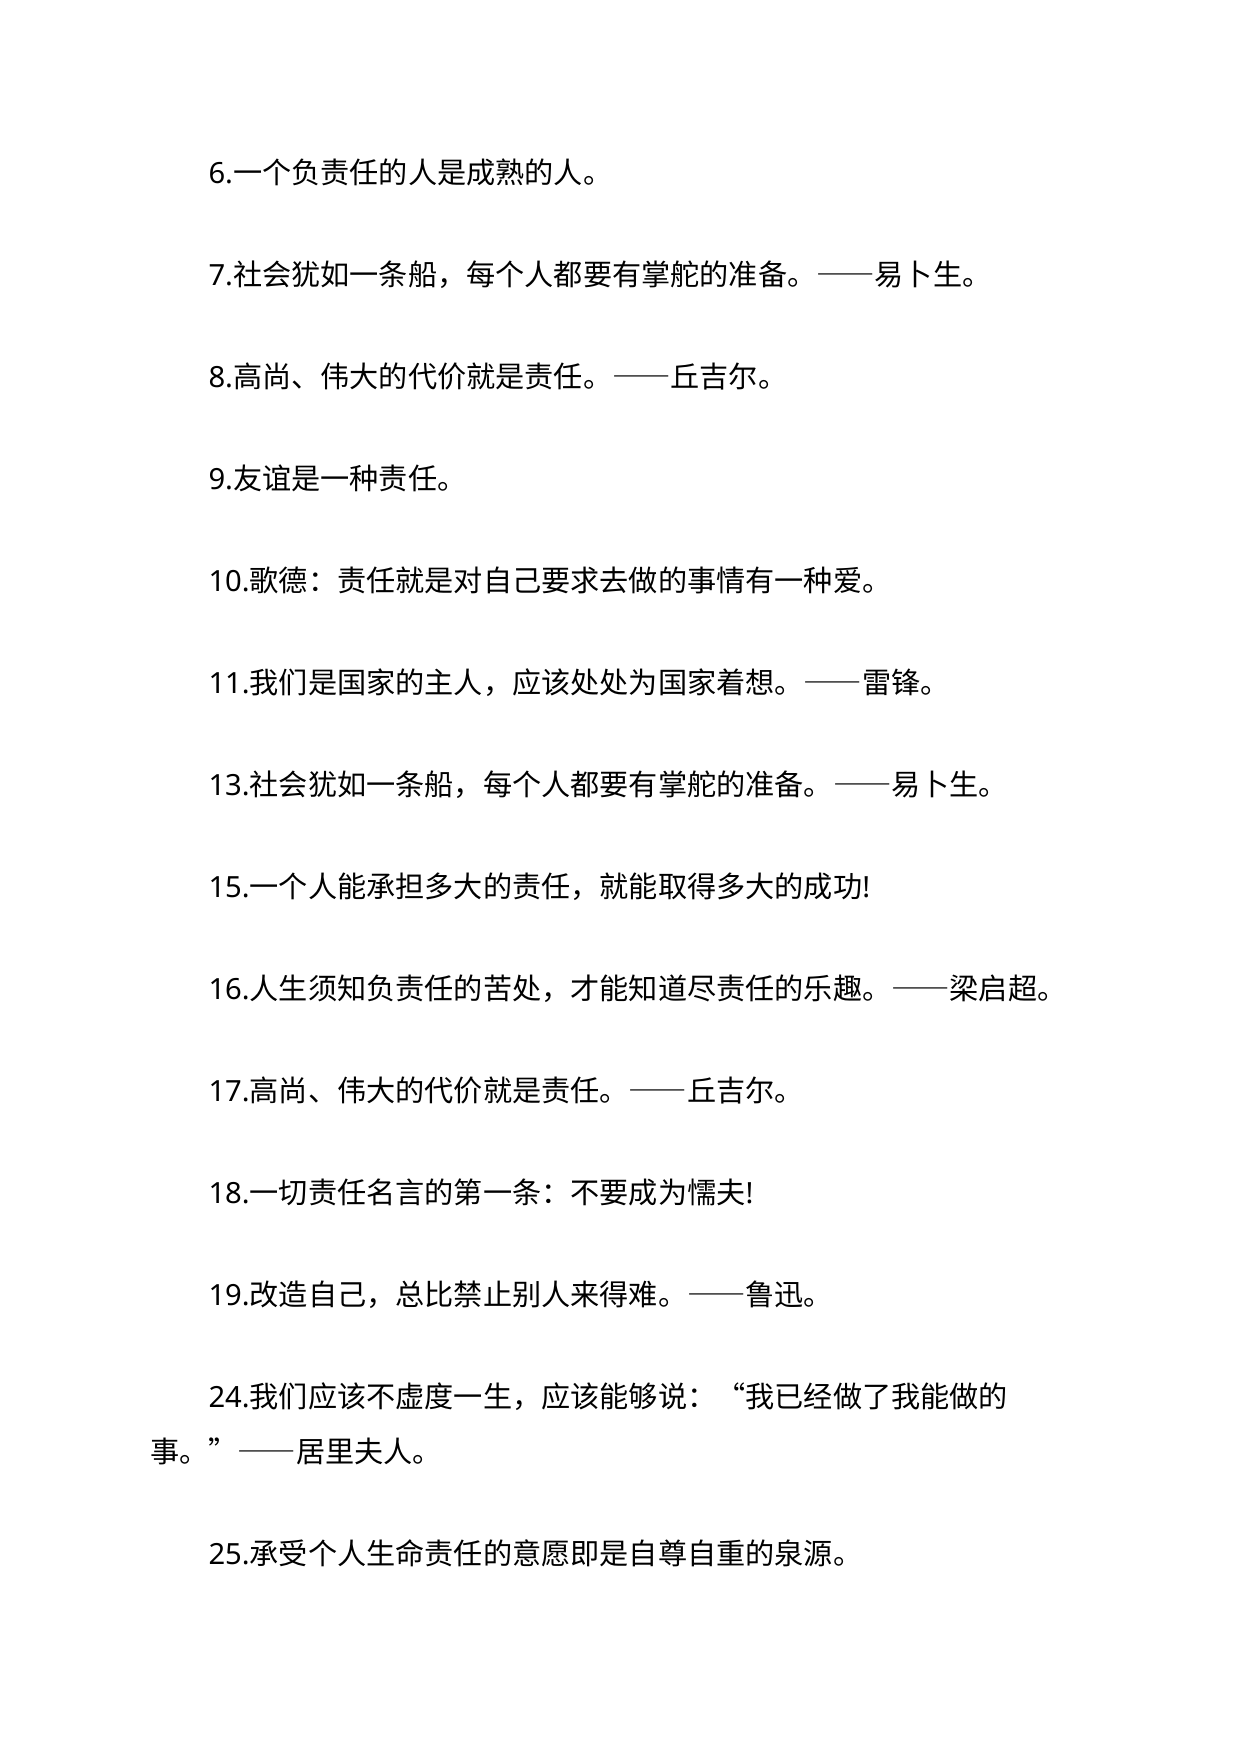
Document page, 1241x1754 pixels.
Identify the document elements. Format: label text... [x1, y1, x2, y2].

text 15.一个人能承担多大的责任，就能取得多大的成功! [150, 864, 1090, 906]
text 19.改造自己，总比禁止别人来得难。——鲁迅。 [150, 1272, 1090, 1314]
text 25.承受个人生命责任的意愿即是自尊自重的泉源。 [150, 1531, 1090, 1573]
text 10.歌德：责任就是对自己要求去做的事情有一种爱。 [150, 558, 1090, 600]
text 11.我们是国家的主人，应该处处为国家着想。——雷锋。 [150, 660, 1090, 702]
text 16.人生须知负责任的苦处，才能知道尽责任的乐趣。——梁启超。 [150, 966, 1090, 1008]
text 24.我们应该不虚度一生，应该能够说：“我已经做了我能做的事。”——居里夫人。 [150, 1374, 1090, 1471]
text 7.社会犹如一条船，每个人都要有掌舵的准备。——易卜生。 [150, 252, 1090, 294]
text 6.一个负责任的人是成熟的人。 [150, 150, 1090, 192]
text 17.高尚、伟大的代价就是责任。——丘吉尔。 [150, 1068, 1090, 1110]
text 9.友谊是一种责任。 [150, 456, 1090, 498]
text 8.高尚、伟大的代价就是责任。——丘吉尔。 [150, 354, 1090, 396]
text 18.一切责任名言的第一条：不要成为懦夫! [150, 1170, 1090, 1212]
text 13.社会犹如一条船，每个人都要有掌舵的准备。——易卜生。 [150, 762, 1090, 804]
